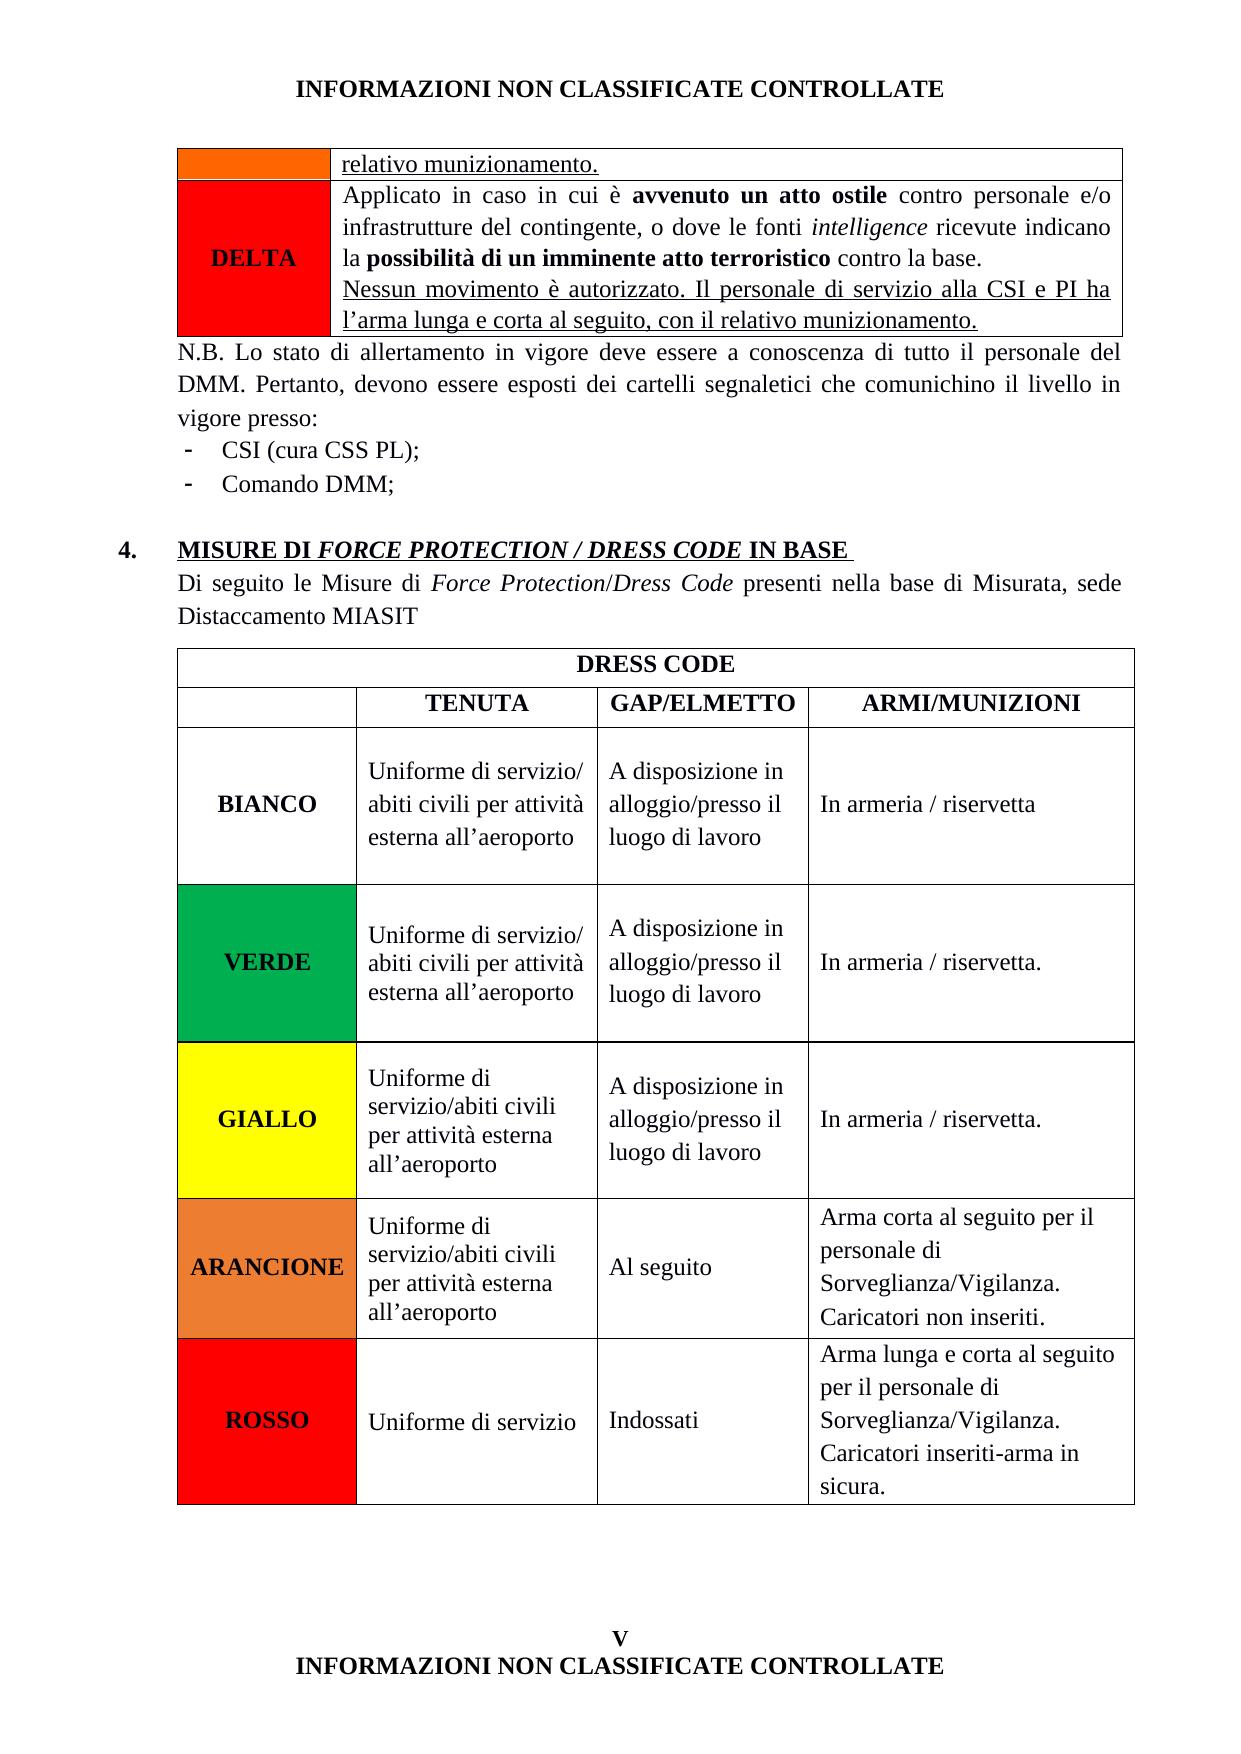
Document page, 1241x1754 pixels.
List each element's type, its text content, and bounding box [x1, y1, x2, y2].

table_cell ROSSO [178, 1339, 356, 1504]
table_cell Arma lunga e corta al seguito per il personale di Sorveglianza/Vigilanza. Caricatori inseriti-arma in sicura. [809, 1339, 1134, 1504]
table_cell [331, 149, 1122, 179]
table_cell Indossati [598, 1339, 808, 1504]
table_cell [178, 688, 356, 727]
table_cell A disposizione in alloggio/presso il luogo di lavoro [598, 885, 808, 1041]
table_cell Uniforme di servizio/abiti civili per attività esterna all’aeroporto [357, 1043, 597, 1198]
table_header DRESS CODE [178, 649, 1134, 687]
text Di seguito le Misure di Force Protection/Dress Code presenti nella base di Misurata, sede Distaccamento MIASIT [177, 568, 1122, 629]
text N.B. Lo stato di allertamento in vigore deve essere a conoscenza di tutto il personale del DMM. Pertanto, devono essere esposti dei cartelli segnaletici che comunichino il livello in vigore presso: [177, 337, 1122, 431]
table_cell ARMI/MUNIZIONI [809, 688, 1134, 727]
table_cell In armeria / riservetta [809, 728, 1134, 883]
table_cell Uniforme di servizio [357, 1339, 597, 1504]
table_cell GIALLO [178, 1043, 356, 1198]
table_cell VERDE [178, 885, 356, 1041]
table_cell BIANCO [178, 728, 356, 883]
list CSI (cura CSS PL); [184, 436, 1122, 464]
table_cell DELTA [178, 181, 330, 336]
table_cell In armeria / riservetta. [809, 885, 1134, 1041]
table_cell Uniforme di servizio/ abiti civili per attività esterna all’aeroporto [357, 885, 597, 1041]
table_cell Uniforme di servizio/abiti civili per attività esterna all’aeroporto [357, 1199, 597, 1338]
table_cell Al seguito [598, 1199, 808, 1338]
table_cell ARANCIONE [178, 1199, 356, 1338]
table_cell Applicato in caso in cui è avvenuto un atto ostile contro personale e/o infrastrutture del contingente, o dove le fonti intelligence ricevute indicano la possibilità di un imminente atto terroristico contro la base. Nessun movimento è autorizzato. Il personale di servizio alla CSI e PI ha l’arma lunga e corta al seguito, con il relativo munizionamento. [331, 181, 1122, 336]
table_cell Arma corta al seguito per il personale di Sorveglianza/Vigilanza. Caricatori non inseriti. [809, 1199, 1134, 1338]
table_cell CHARLIE [178, 149, 330, 179]
table_cell GAP/ELMETTO [598, 688, 808, 727]
list MISURE DI FORCE PROTECTION / DRESS CODE IN BASE [118, 535, 1122, 563]
table_cell A disposizione in alloggio/presso il luogo di lavoro [598, 1043, 808, 1198]
list Comando DMM; [184, 469, 1122, 497]
table_cell Uniforme di servizio/ abiti civili per attività esterna all’aeroporto [357, 728, 597, 883]
table_cell TENUTA [357, 688, 597, 727]
table_cell A disposizione in alloggio/presso il luogo di lavoro [598, 728, 808, 883]
table_cell In armeria / riservetta. [809, 1043, 1134, 1198]
